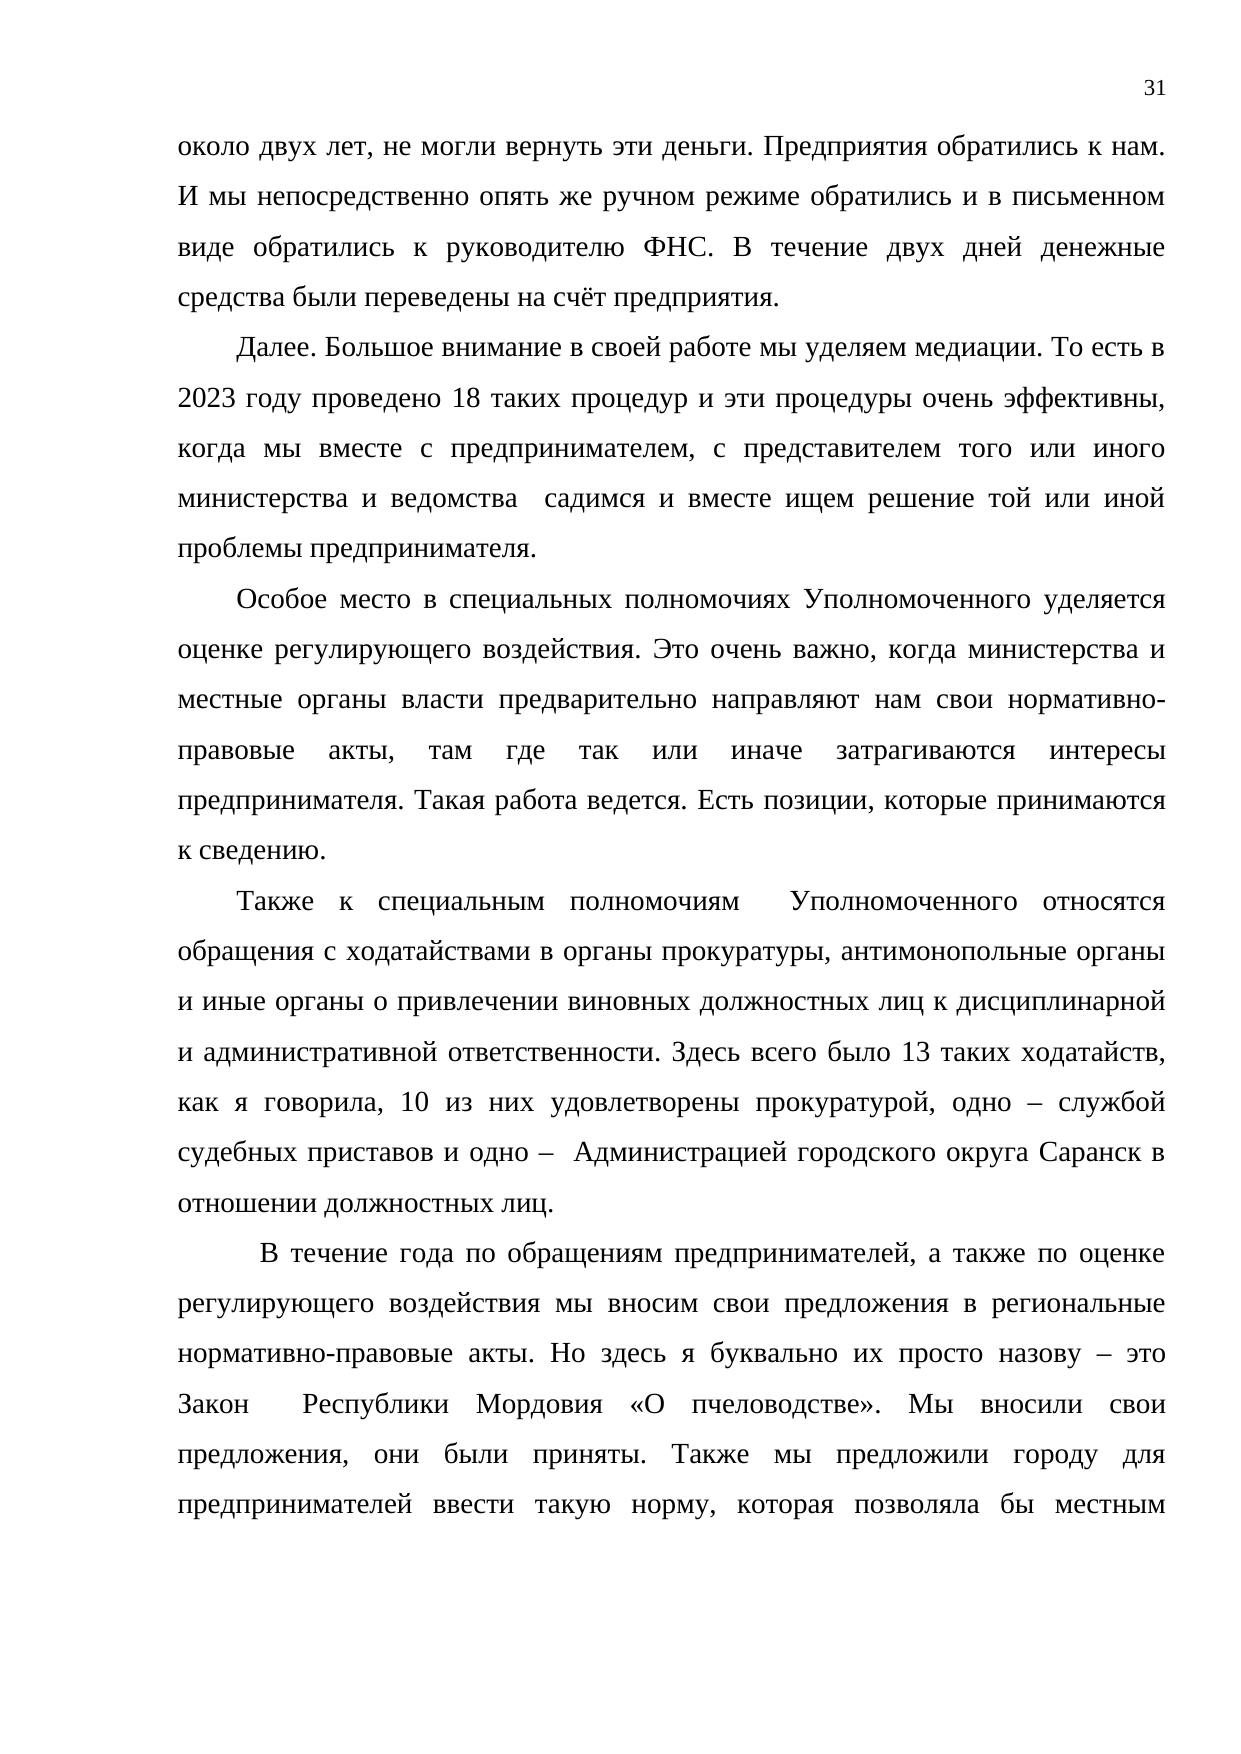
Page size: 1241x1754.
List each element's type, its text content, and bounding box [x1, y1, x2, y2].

text Особое место в специальных полномочиях Уполномоченного уделяется оценке регулирующего воздействия. Это очень важно, когда министерства и местные органы власти предварительно направляют нам свои нормативно-правовые акты, там где так или иначе затрагиваются интересы предпринимателя. Такая работа ведется. Есть позиции, которые принимаются к сведению. [177, 581, 1167, 866]
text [177, 1235, 1167, 1585]
text Также к специальным полномочиям Уполномоченного относятся обращения с ходатайствами в органы прокуратуры, антимонопольные органы и иные органы о привлечении виновных должностных лиц к дисциплинарной и административной ответственности. Здесь всего было 13 таких ходатайств, как я говорила, 10 из них удовлетворены прокуратурой, одно – службой судебных приставов и одно – Администрацией городского округа Саранск в отношении должностных лиц. [177, 883, 1167, 1218]
text Далее. Большое внимание в своей работе мы уделяем медиации. То есть в 2023 году проведено 18 таких процедур и эти процедуры очень эффективны, когда мы вместе с предпринимателем, с представителем того или иного министерства и ведомства садимся и вместе ищем решение той или иной проблемы предпринимателя. [177, 329, 1167, 564]
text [177, 128, 1167, 313]
